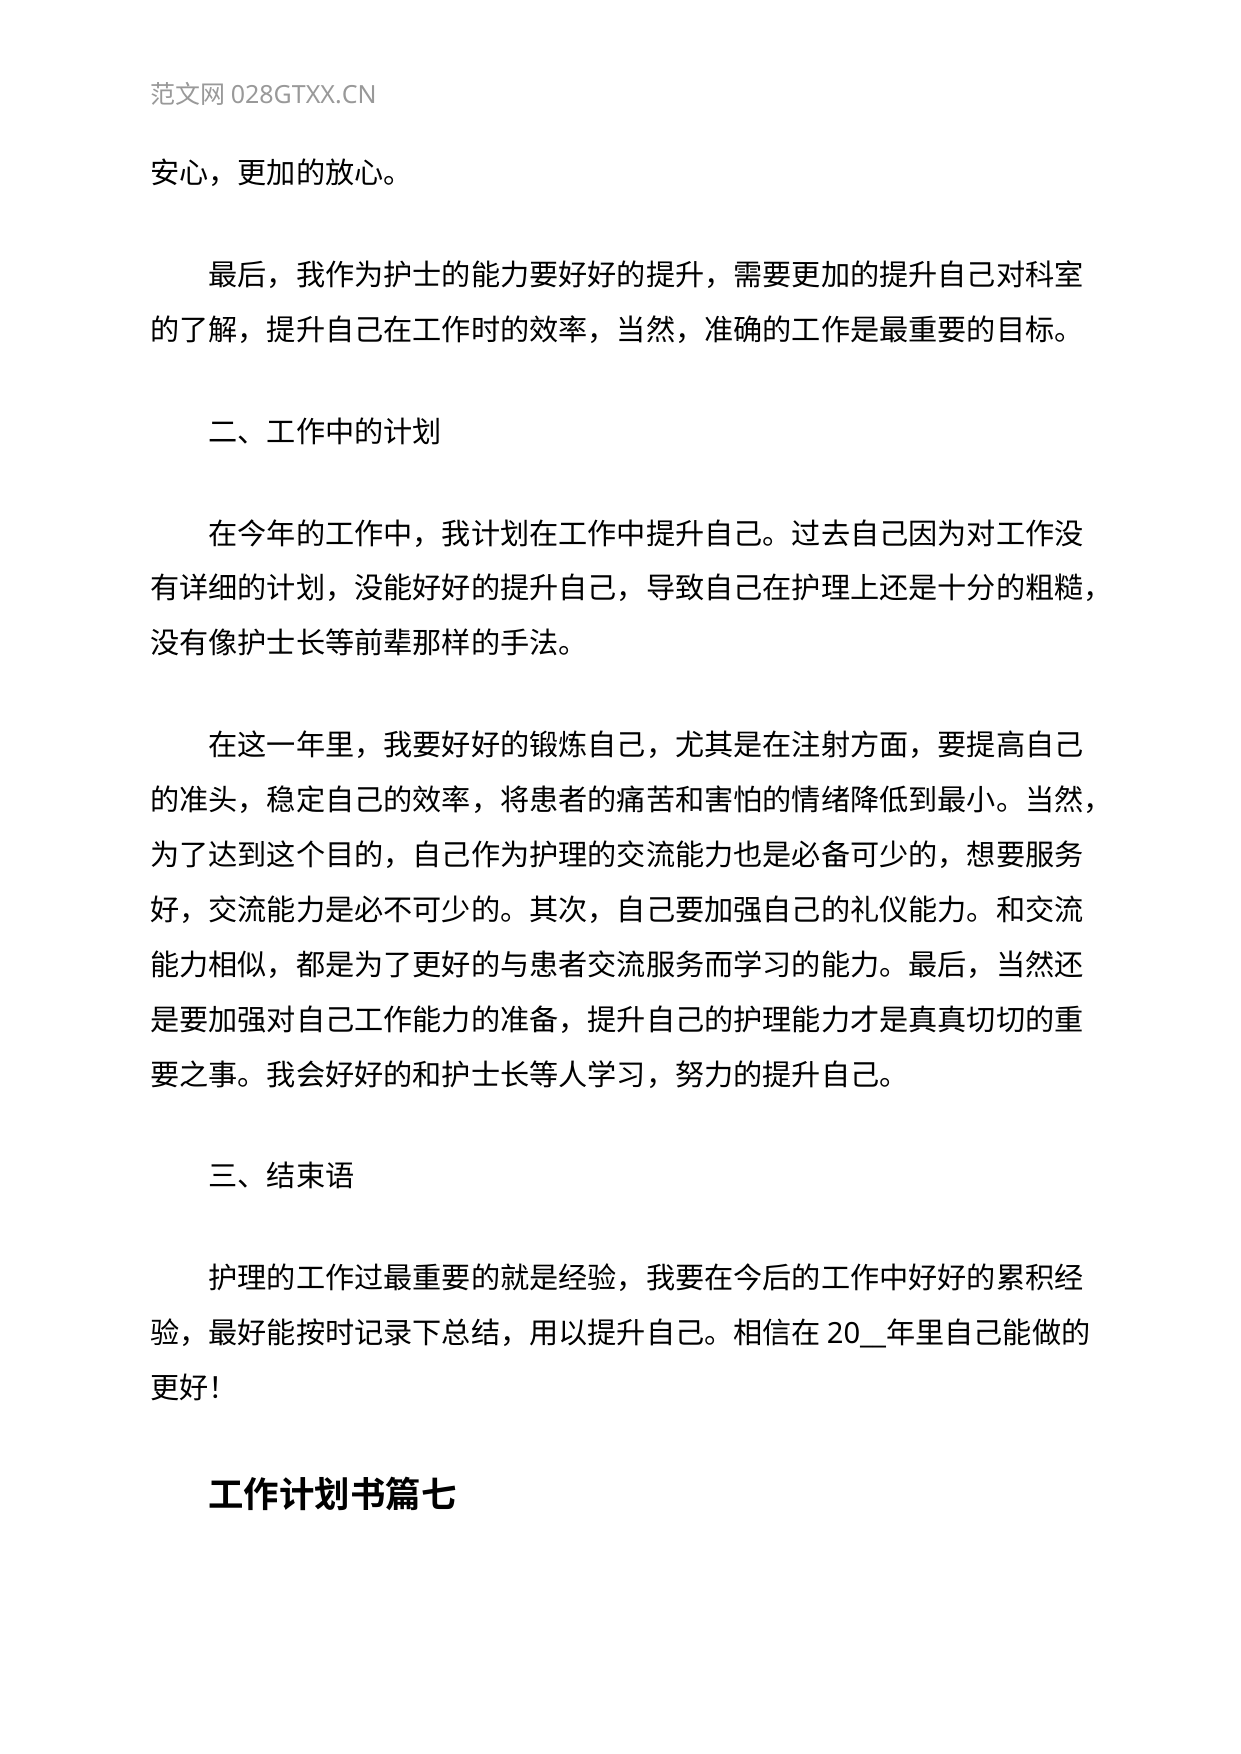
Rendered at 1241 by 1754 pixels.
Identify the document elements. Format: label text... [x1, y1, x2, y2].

text 三、结束语 [150, 1153, 1090, 1195]
text 最后，我作为护士的能力要好好的提升，需要更加的提升自己对科室的了解，提升自己在工作时的效率，当然，准确的工作是最重要的目标。 [150, 252, 1090, 349]
text 工作计划书篇七 [150, 1466, 1090, 1518]
text 护理的工作过最重要的就是经验，我要在今后的工作中好好的累积经验，最好能按时记录下总结，用以提升自己。相信在20__年里自己能做的更好！ [150, 1255, 1090, 1407]
text 二、工作中的计划 [150, 408, 1090, 451]
text 在今年的工作中，我计划在工作中提升自己。过去自己因为对工作没有详细的计划，没能好好的提升自己，导致自己在护理上还是十分的粗糙，没有像护士长等前辈那样的手法。 [150, 510, 1090, 662]
text 在这一年里，我要好好的锻炼自己，尤其是在注射方面，要提高自己的准头，稳定自己的效率，将患者的痛苦和害怕的情绪降低到最小。当然，为了达到这个目的，自己作为护理的交流能力也是必备可少的，想要服务好，交流能力是必不可少的。其次，自己要加强自己的礼仪能力。和交流能力相似，都是为了更好的与患者交流服务而学习的能力。最后，当然还是要加强对自己工作能力的准备，提升自己的护理能力才是真真切切的重要之事。我会好好的和护士长等人学习，努力的提升自己。 [150, 722, 1090, 1093]
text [150, 150, 1090, 192]
